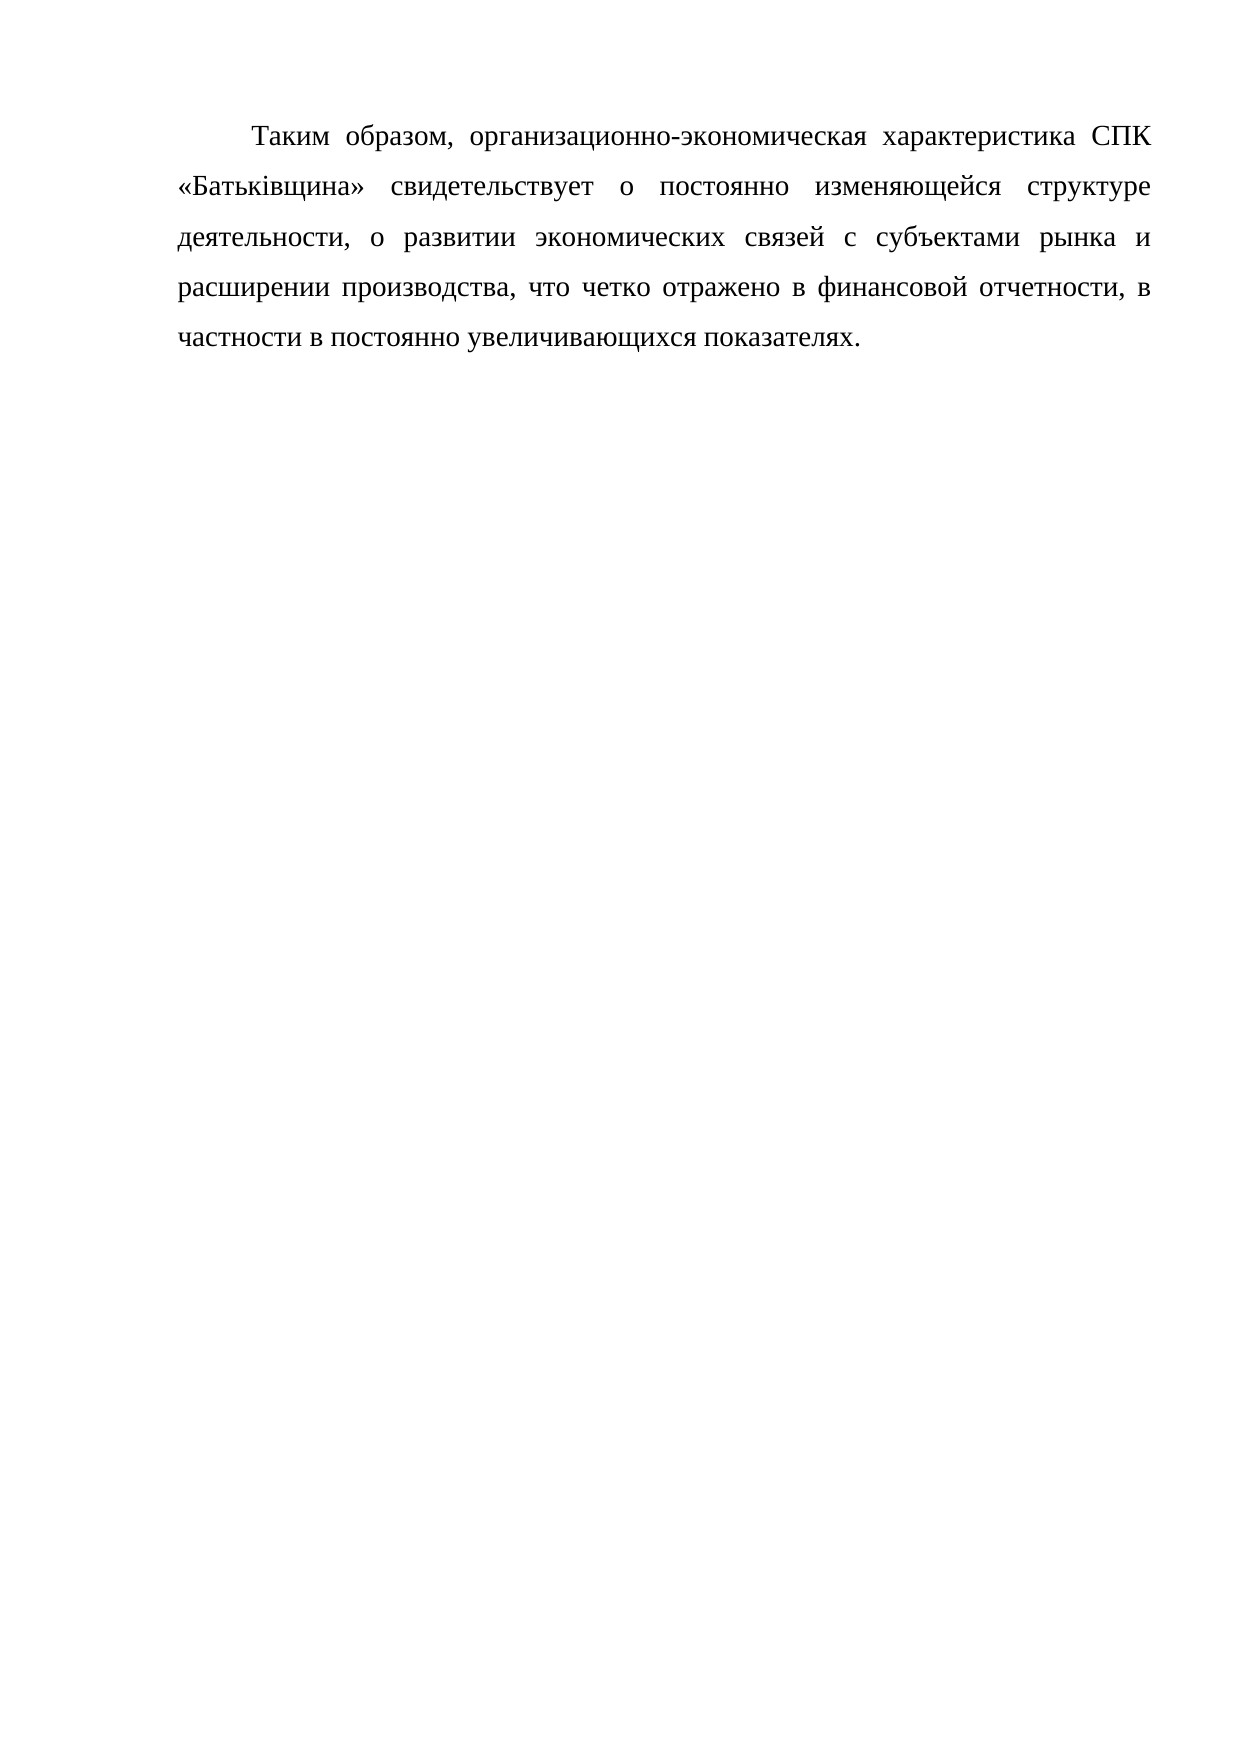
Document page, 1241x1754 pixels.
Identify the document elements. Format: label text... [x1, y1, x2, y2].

text Таким образом, организационно-экономическая характеристика СПК «Батьківщина» свидетельствует о постоянно изменяющейся структуре деятельности, о развитии экономических связей с субъектами рынка и расширении производства, что четко отражено в финансовой отчетности, в частности в постоянно увеличивающихся показателях. [177, 118, 1152, 353]
